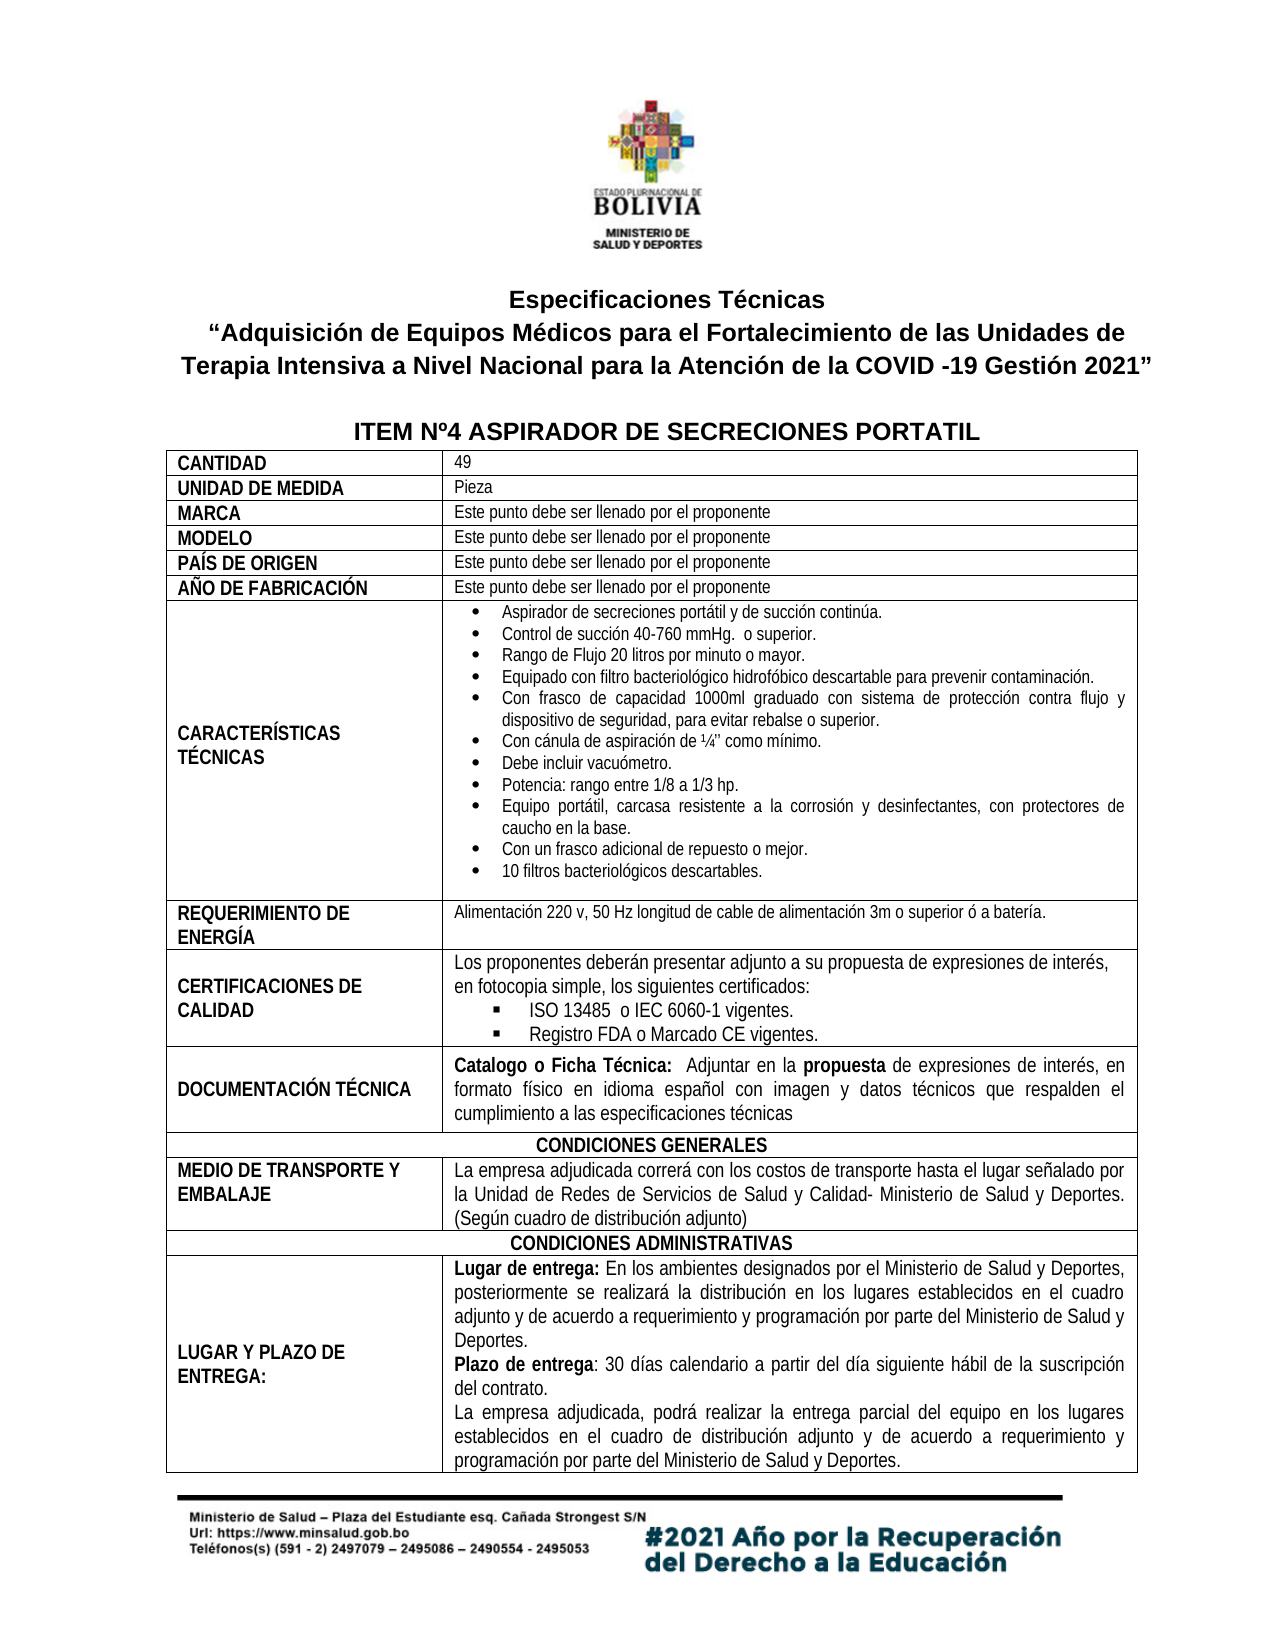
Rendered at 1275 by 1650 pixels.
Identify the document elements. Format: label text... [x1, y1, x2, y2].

text “Adquisición de Equipos Médicos para el Fortalecimiento de las Unidades de Terapia Intensiva a Nivel Nacional para la Atención de la COVID -19 Gestión 2021” [177, 318, 1157, 380]
table_cell CERTIFICACIONES DE CALIDAD [167, 950, 442, 1046]
table_cell Los proponentes deberán presentar adjunto a su propuesta de expresiones de interés, en fotocopia simple, los siguientes certificados: ISO 13485 o IEC 6060-1 vigentes. Registro FDA o Marcado CE vigentes. [443, 950, 1137, 1046]
table_cell MEDIO DE TRANSPORTE Y EMBALAJE [167, 1158, 442, 1230]
table_cell LUGAR Y PLAZO DE ENTREGA: [167, 1256, 442, 1472]
table_cell REQUERIMIENTO DE ENERGÍA [167, 901, 442, 949]
text Especificaciones Técnicas [177, 285, 1157, 314]
table_cell Alimentación 220 v, 50 Hz longitud de cable de alimentación 3m o superior ó a batería. [443, 901, 1137, 949]
table_cell Este punto debe ser llenado por el proponente [443, 551, 1137, 575]
table_cell PAÍS DE ORIGEN [167, 551, 442, 575]
table_cell MARCA [167, 501, 442, 525]
table_cell CARACTERÍSTICAS TÉCNICAS [167, 601, 442, 900]
table_cell AÑO DE FABRICACIÓN [167, 576, 442, 600]
table_header CANTIDAD [167, 451, 442, 475]
table_cell DOCUMENTACIÓN TÉCNICA [167, 1047, 442, 1132]
table_cell CONDICIONES ADMINISTRATIVAS [167, 1231, 1137, 1255]
table_cell Este punto debe ser llenado por el proponente [443, 501, 1137, 525]
table_cell Catalogo o Ficha Técnica: Adjuntar en la propuesta de expresiones de interés, en formato físico en idioma español con imagen y datos técnicos que respalden el cumplimiento a las especificaciones técnicas [443, 1047, 1137, 1132]
picture [177, 1495, 1063, 1580]
table_cell Este punto debe ser llenado por el proponente [443, 526, 1137, 550]
table_cell UNIDAD DE MEDIDA [167, 476, 442, 500]
table_cell MODELO [167, 526, 442, 550]
table_header 49 [443, 451, 1137, 475]
table_cell Este punto debe ser llenado por el proponente [443, 576, 1137, 600]
table_cell Lugar de entrega: En los ambientes designados por el Ministerio de Salud y Deportes, posteriormente se realizará la distribución en los lugares establecidos en el cuadro adjunto y de acuerdo a requerimiento y programación por parte del Ministerio de Salud y Deportes. Plazo de entrega: 30 días calendario a partir del día siguiente hábil de la suscripción del contrato. La empresa adjudicada, podrá realizar la entrega parcial del equipo en los lugares establecidos en el cuadro de distribución adjunto y de acuerdo a requerimiento y programación por parte del Ministerio de Salud y Deportes. [443, 1256, 1137, 1472]
table_cell Aspirador de secreciones portátil y de succión continúa. Control de succión 40-760 mmHg. o superior. Rango de Flujo 20 litros por minuto o mayor. Equipado con filtro bacteriológico hidrofóbico descartable para prevenir contaminación. Con frasco de capacidad 1000ml graduado con sistema de protección contra flujo y dispositivo de seguridad, para evitar rebalse o superior. Con cánula de aspiración de ¼’’ como mínimo. Debe incluir vacuómetro. Potencia: rango entre 1/8 a 1/3 hp. Equipo portátil, carcasa resistente a la corrosión y desinfectantes, con protectores de caucho en la base. Con un frasco adicional de repuesto o mejor. 10 filtros bacteriológicos descartables. [443, 601, 1137, 900]
table_cell Pieza [443, 476, 1137, 500]
table_cell La empresa adjudicada correrá con los costos de transporte hasta el lugar señalado por la Unidad de Redes de Servicios de Salud y Calidad- Ministerio de Salud y Deportes.(Según cuadro de distribución adjunto) [443, 1158, 1137, 1230]
text ITEM Nº4 ASPIRADOR DE SECRECIONES PORTATIL [177, 417, 1157, 446]
table_cell CONDICIONES GENERALES [167, 1133, 1137, 1157]
picture [177, 98, 1123, 257]
